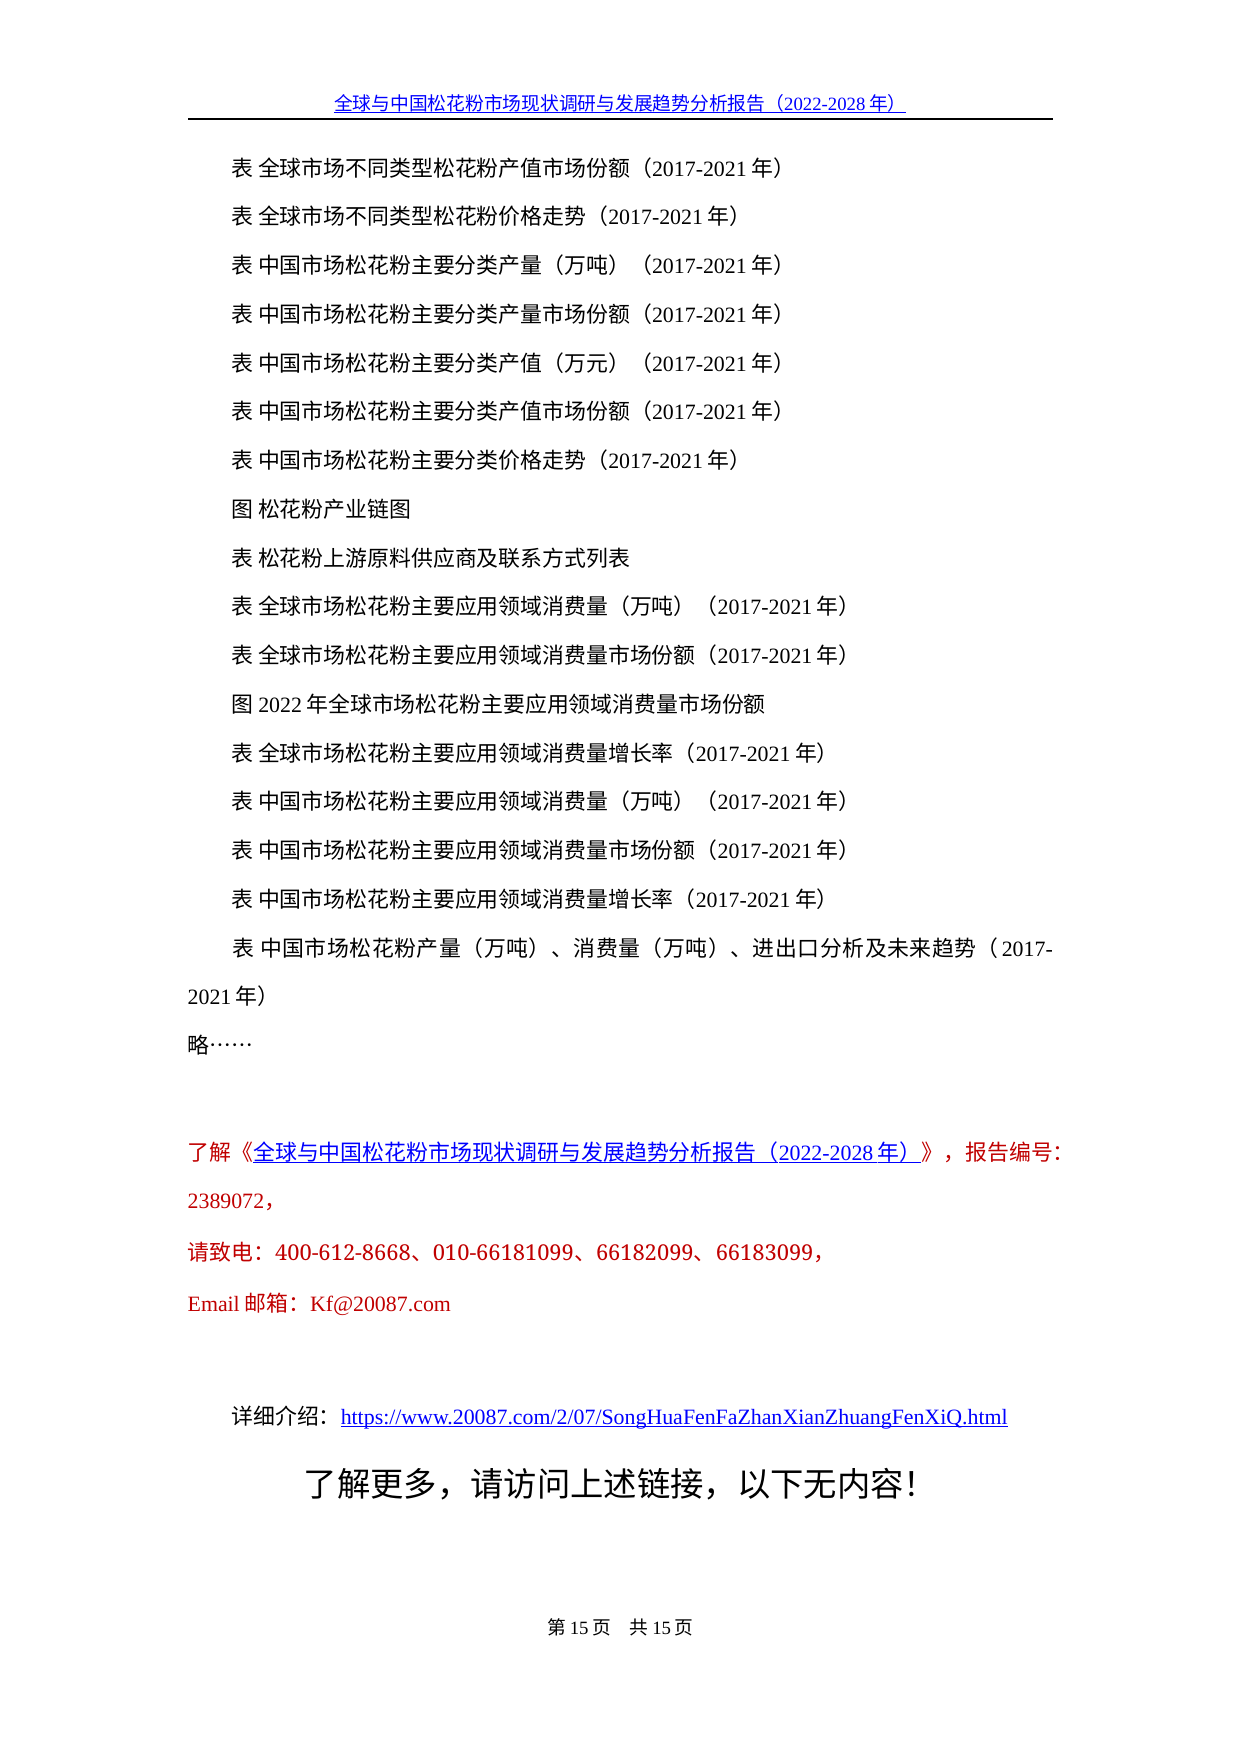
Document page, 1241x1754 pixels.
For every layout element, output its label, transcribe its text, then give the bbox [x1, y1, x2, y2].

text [187, 150, 1053, 1060]
text 了解《全球与中国松花粉市场现状调研与发展趋势分析报告（2022-2028年）》，报告编号：2389072， [187, 1134, 1053, 1215]
text 请致电：400-612-8668、010-66181099、66182099、66183099， [187, 1234, 1053, 1267]
title 了解更多，请访问上述链接，以下无内容！ [187, 1449, 1053, 1514]
text Email邮箱：Kf@20087.com [187, 1286, 1053, 1318]
text 详细介绍：https://www.20087.com/2/07/SongHuaFenFaZhanXianZhuangFenXiQ.html [187, 1399, 1053, 1431]
